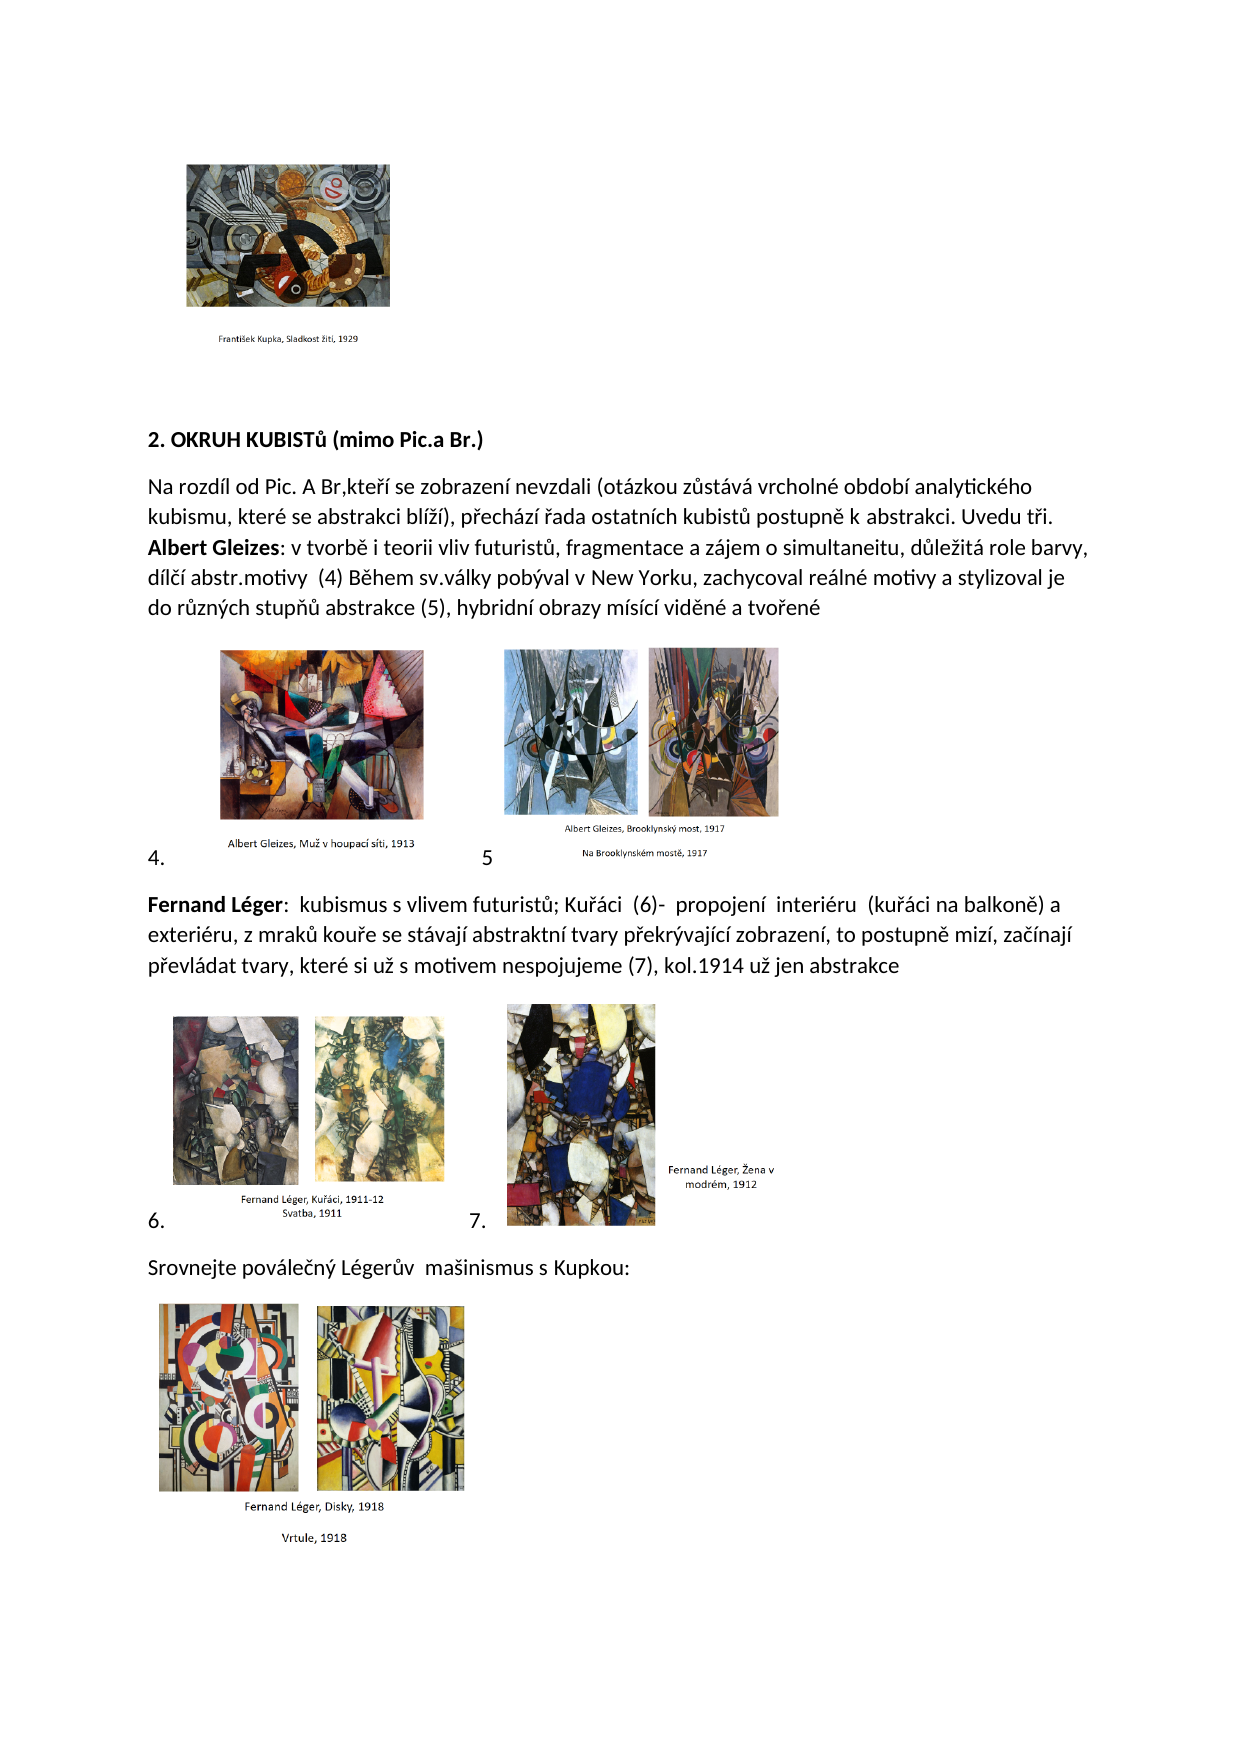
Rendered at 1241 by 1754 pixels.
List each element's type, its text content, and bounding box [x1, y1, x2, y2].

text Fernand Léger: kubismus s vlivem futuristů; Kuřáci (6)- propojení interiéru (kuřáci na balkoně) a exteriéru, z mraků kouře se stávají abstraktní tvary překrývající zobrazení, to postupně mizí, začínají převládat tvary, které si už s motivem nespojujeme (7), kol.1914 už jen abstrakce [148, 890, 1093, 979]
text 2. OKRUH KUBISTů (mimo Pic.a Br.) [148, 425, 1093, 453]
picture [498, 646, 791, 866]
picture [170, 640, 472, 866]
picture [147, 1300, 481, 1550]
picture [147, 147, 431, 360]
picture [165, 1008, 459, 1229]
text Srovnejte poválečný Légerův mašinismus s Kupkou: [148, 1253, 1093, 1281]
text Na rozdíl od Pic. A Br,kteří se zobrazení nevzdali (otázkou zůstává vrcholné období analytického kubismu, které se abstrakci blíží), přechází řada ostatních kubistů postupně k abstrakci. Uvedu tři. Albert Gleizes: v tvorbě i teorii vliv futuristů, fragmentace a zájem o simultaneitu, důležitá role barvy, dílčí abstr.motivy (4) Během sv.války pobýval v New Yorku, zachycoval reálné motivy a stylizoval je do různých stupňů abstrakce (5), hybridní obrazy mísící viděné a tvořené [148, 472, 1093, 621]
picture [486, 997, 795, 1229]
